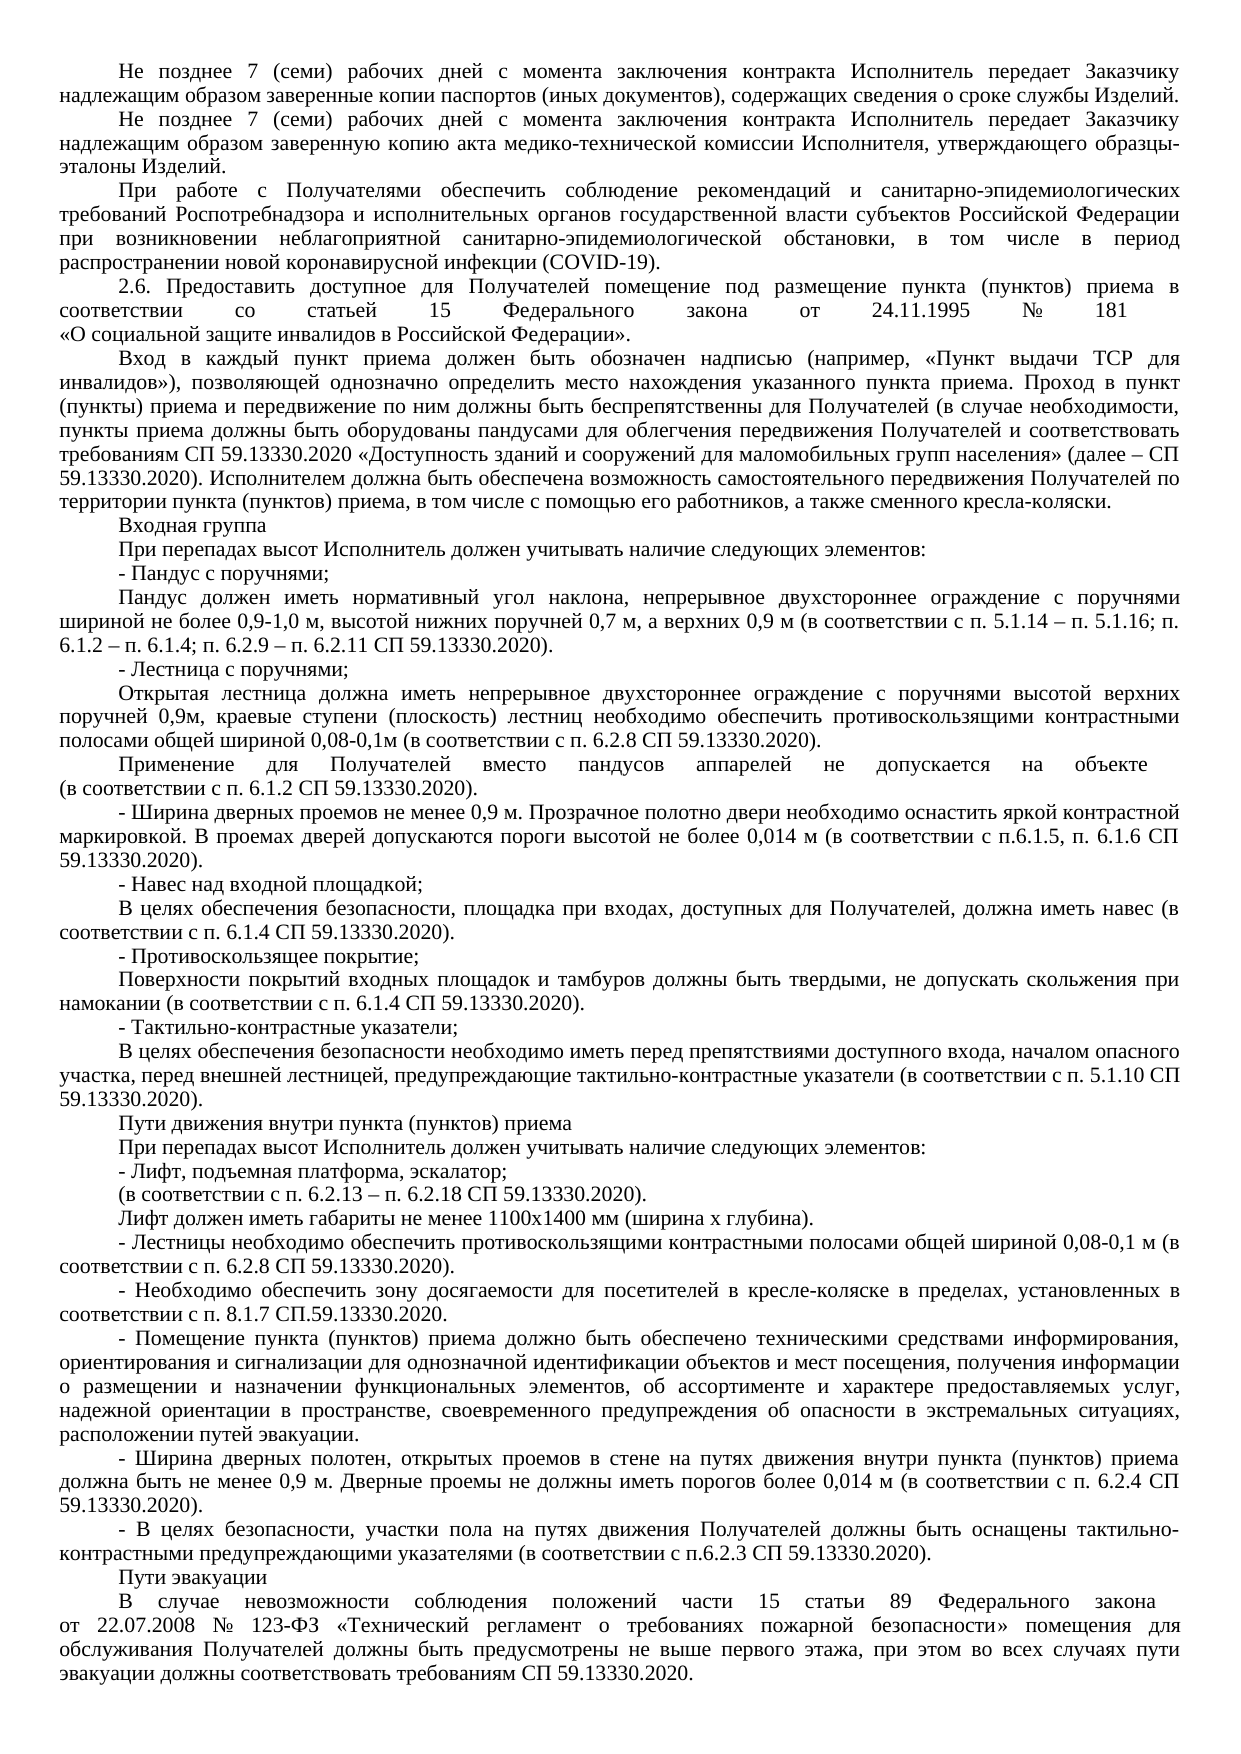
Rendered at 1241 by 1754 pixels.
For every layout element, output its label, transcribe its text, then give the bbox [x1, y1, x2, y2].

text Открытая лестница должна иметь непрерывное двухстороннее ограждение с поручнями высотой верхних поручней 0,9м, краевые ступени (плоскость) лестниц необходимо обеспечить противоскользящими контрастными полосами общей шириной 0,08-0,1м (в соответствии с п. 6.2.8 СП 59.13330.2020). [59, 681, 1181, 753]
text - Лестница с поручнями; [59, 657, 1181, 681]
text Не позднее 7 (семи) рабочих дней с момента заключения контракта Исполнитель передает Заказчику надлежащим образом заверенные копии паспортов (иных документов), содержащих сведения о сроке службы Изделий. [59, 59, 1181, 107]
text - Противоскользящее покрытие; [59, 944, 1181, 968]
text - Ширина дверных проемов не менее 0,9 м. Прозрачное полотно двери необходимо оснастить яркой контрастной маркировкой. В проемах дверей допускаются пороги высотой не более 0,014 м (в соответствии с п.6.1.5, п. 6.1.6 СП 59.13330.2020). [59, 801, 1181, 872]
text - Тактильно-контрастные указатели; [59, 1016, 1181, 1039]
text 2.6. Предоставить доступное для Получателей помещение под размещение пункта (пунктов) приема в соответствии со статьей 15 Федерального закона от 24.11.1995 № 181 «О социальной защите инвалидов в Российской Федерации». [59, 274, 1181, 346]
text - Навес над входной площадкой; [59, 872, 1181, 896]
text В случае невозможности соблюдения положений части 15 статьи 89 Федерального закона от 22.07.2008 № 123-ФЗ «Технический регламент о требованиях пожарной безопасности» помещения для обслуживания Получателей должны быть предусмотрены не выше первого этажа, при этом во всех случаях пути эвакуации должны соответствовать требованиям СП 59.13330.2020. [59, 1589, 1181, 1685]
text При перепадах высот Исполнитель должен учитывать наличие следующих элементов: [59, 538, 1181, 561]
text Пути эвакуации [59, 1565, 1181, 1589]
text - Пандус с поручнями; [59, 561, 1181, 585]
text (в соответствии с п. 6.2.13 – п. 6.2.18 СП 59.13330.2020). [59, 1183, 1181, 1207]
text - Помещение пункта (пунктов) приема должно быть обеспечено техническими средствами информирования, ориентирования и сигнализации для однозначной идентификации объектов и мест посещения, получения информации о размещении и назначении функциональных элементов, об ассортименте и характере предоставляемых услуг, надежной ориентации в пространстве, своевременного предупреждения об опасности в экстремальных ситуациях, расположении путей эвакуации. [59, 1326, 1181, 1446]
text Поверхности покрытий входных площадок и тамбуров должны быть твердыми, не допускать скольжения при намокании (в соответствии с п. 6.1.4 СП 59.13330.2020). [59, 968, 1181, 1016]
text В целях обеспечения безопасности необходимо иметь перед препятствиями доступного входа, началом опасного участка, перед внешней лестницей, предупреждающие тактильно-контрастные указатели (в соответствии с п. 5.1.10 СП 59.13330.2020). [59, 1039, 1181, 1111]
text Пути движения внутри пункта (пунктов) приема [59, 1111, 1181, 1135]
text При работе с Получателями обеспечить соблюдение рекомендаций и санитарно-эпидемиологических требований Роспотребнадзора и исполнительных органов государственной власти субъектов Российской Федерации при возникновении неблагоприятной санитарно-эпидемиологической обстановки, в том числе в период распространении новой коронавирусной инфекции (COVID-19). [59, 179, 1181, 274]
text - Необходимо обеспечить зону досягаемости для посетителей в кресле-коляске в пределах, установленных в соответствии с п. 8.1.7 СП.59.13330.2020. [59, 1278, 1181, 1326]
text Не позднее 7 (семи) рабочих дней с момента заключения контракта Исполнитель передает Заказчику надлежащим образом заверенную копию акта медико-технической комиссии Исполнителя, утверждающего образцы-эталоны Изделий. [59, 107, 1181, 179]
text - Лифт, подъемная платформа, эскалатор; [59, 1159, 1181, 1183]
text В целях обеспечения безопасности, площадка при входах, доступных для Получателей, должна иметь навес (в соответствии с п. 6.1.4 СП 59.13330.2020). [59, 896, 1181, 944]
text Пандус должен иметь нормативный угол наклона, непрерывное двухстороннее ограждение с поручнями шириной не более 0,9-1,0 м, высотой нижних поручней 0,7 м, а верхних 0,9 м (в соответствии с п. 5.1.14 – п. 5.1.16; п. 6.1.2 – п. 6.1.4; п. 6.2.9 – п. 6.2.11 СП 59.13330.2020). [59, 585, 1181, 657]
text При перепадах высот Исполнитель должен учитывать наличие следующих элементов: [59, 1135, 1181, 1159]
text - Ширина дверных полотен, открытых проемов в стене на путях движения внутри пункта (пунктов) приема должна быть не менее 0,9 м. Дверные проемы не должны иметь порогов более 0,014 м (в соответствии с п. 6.2.4 СП 59.13330.2020). [59, 1446, 1181, 1518]
text - В целях безопасности, участки пола на путях движения Получателей должны быть оснащены тактильно-контрастными предупреждающими указателями (в соответствии с п.6.2.3 СП 59.13330.2020). [59, 1518, 1181, 1565]
text Вход в каждый пункт приема должен быть обозначен надписью (например, «Пункт выдачи ТСР для инвалидов»), позволяющей однозначно определить место нахождения указанного пункта приема. Проход в пункт (пункты) приема и передвижение по ним должны быть беспрепятственны для Получателей (в случае необходимости, пункты приема должны быть оборудованы пандусами для облегчения передвижения Получателей и соответствовать требованиям СП 59.13330.2020 «Доступность зданий и сооружений для маломобильных групп населения» (далее – СП 59.13330.2020). Исполнителем должна быть обеспечена возможность самостоятельного передвижения Получателей по территории пункта (пунктов) приема, в том числе с помощью его работников, а также сменного кресла-коляски. [59, 346, 1181, 514]
text Лифт должен иметь габариты не менее 1100х1400 мм (ширина х глубина). [59, 1207, 1181, 1231]
text - Лестницы необходимо обеспечить противоскользящими контрастными полосами общей шириной 0,08-0,1 м (в соответствии с п. 6.2.8 СП 59.13330.2020). [59, 1231, 1181, 1278]
text Применение для Получателей вместо пандусов аппарелей не допускается на объекте (в соответствии с п. 6.1.2 СП 59.13330.2020). [59, 753, 1181, 801]
text Входная группа [59, 514, 1181, 538]
